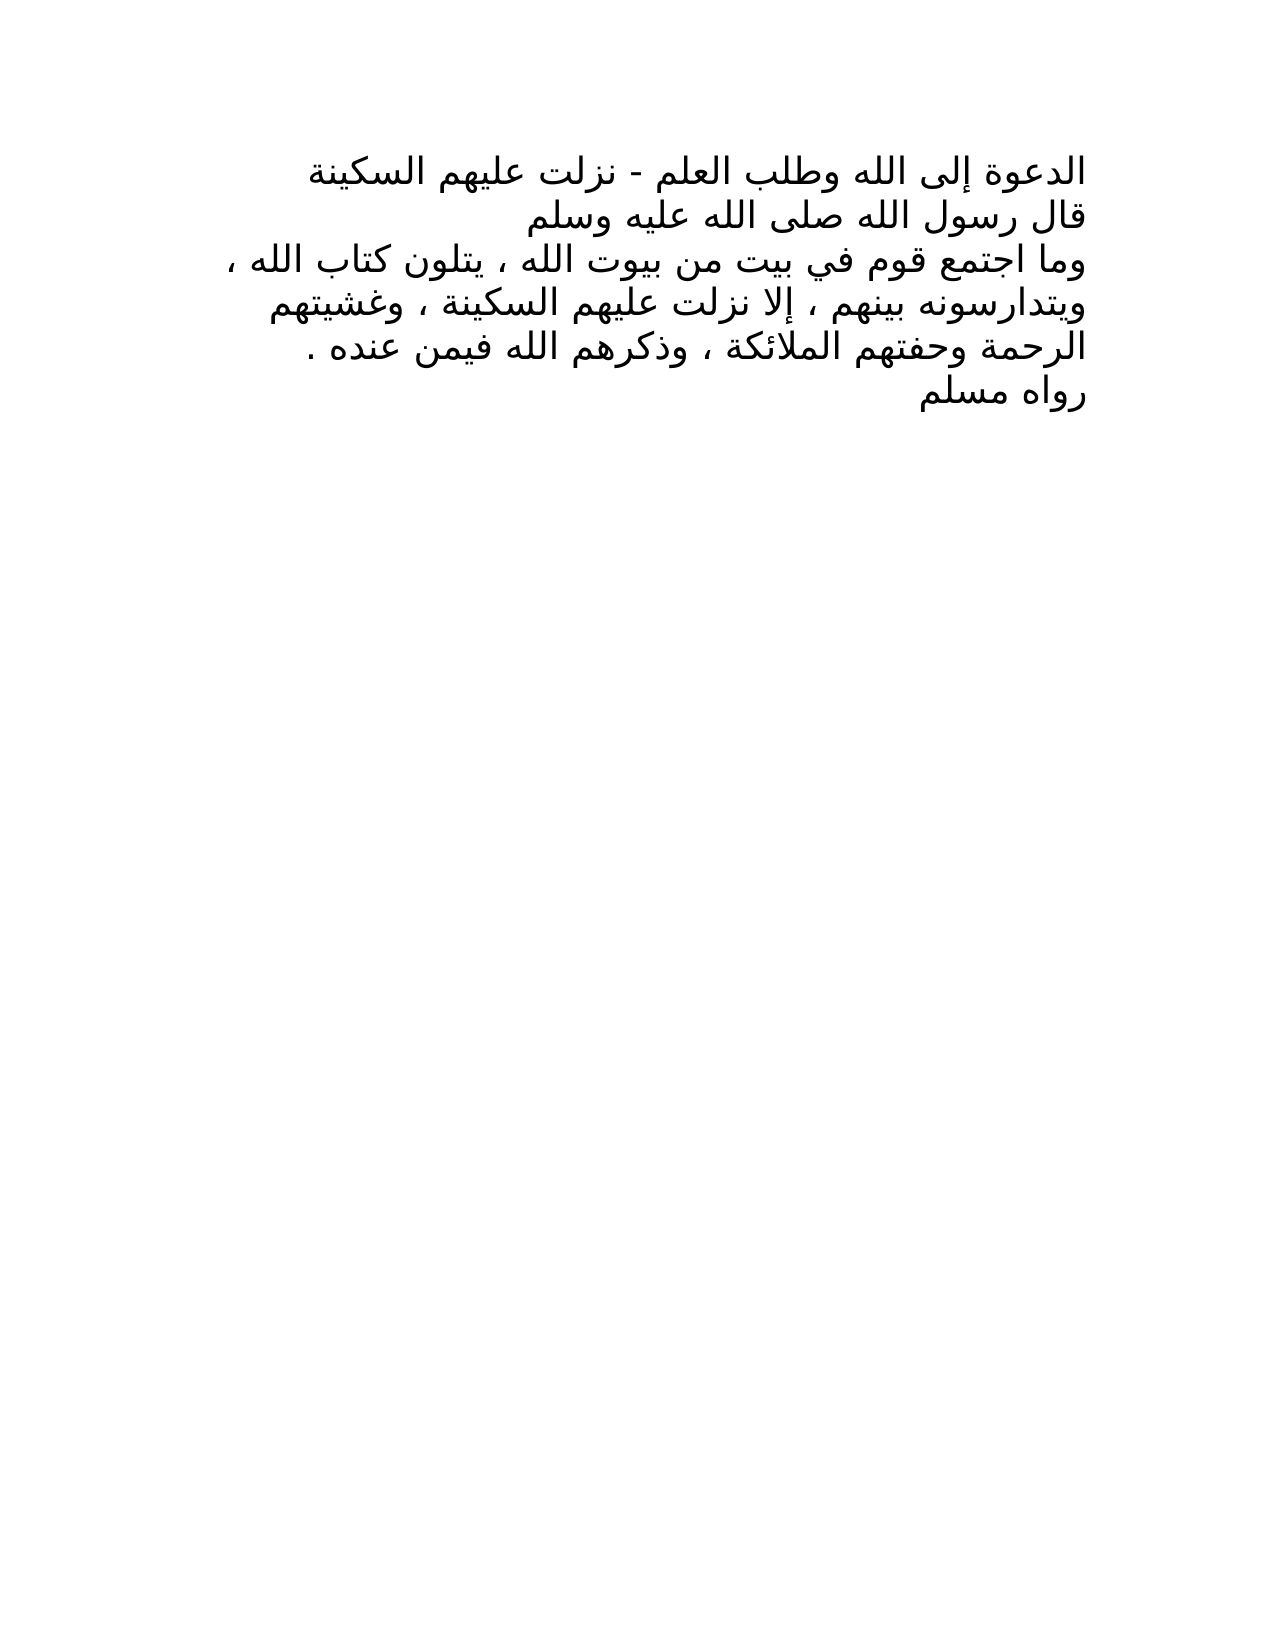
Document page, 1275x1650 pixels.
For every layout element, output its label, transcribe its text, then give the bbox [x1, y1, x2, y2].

text رواه مسلم [187, 368, 1087, 412]
text قال رسول الله صلى الله عليه وسلم [187, 194, 1087, 237]
text الدعوة إلى الله وطلب العلم - نزلت عليهم السكينة [187, 150, 1087, 194]
text وما اجتمع قوم في بيت من بيوت الله ، يتلون كتاب الله ، ويتدارسونه بينهم ، إلا نزلت عليهم السكينة ، وغشيتهم الرحمة وحفتهم الملائكة ، وذكرهم الله فيمن عنده . [187, 237, 1087, 368]
